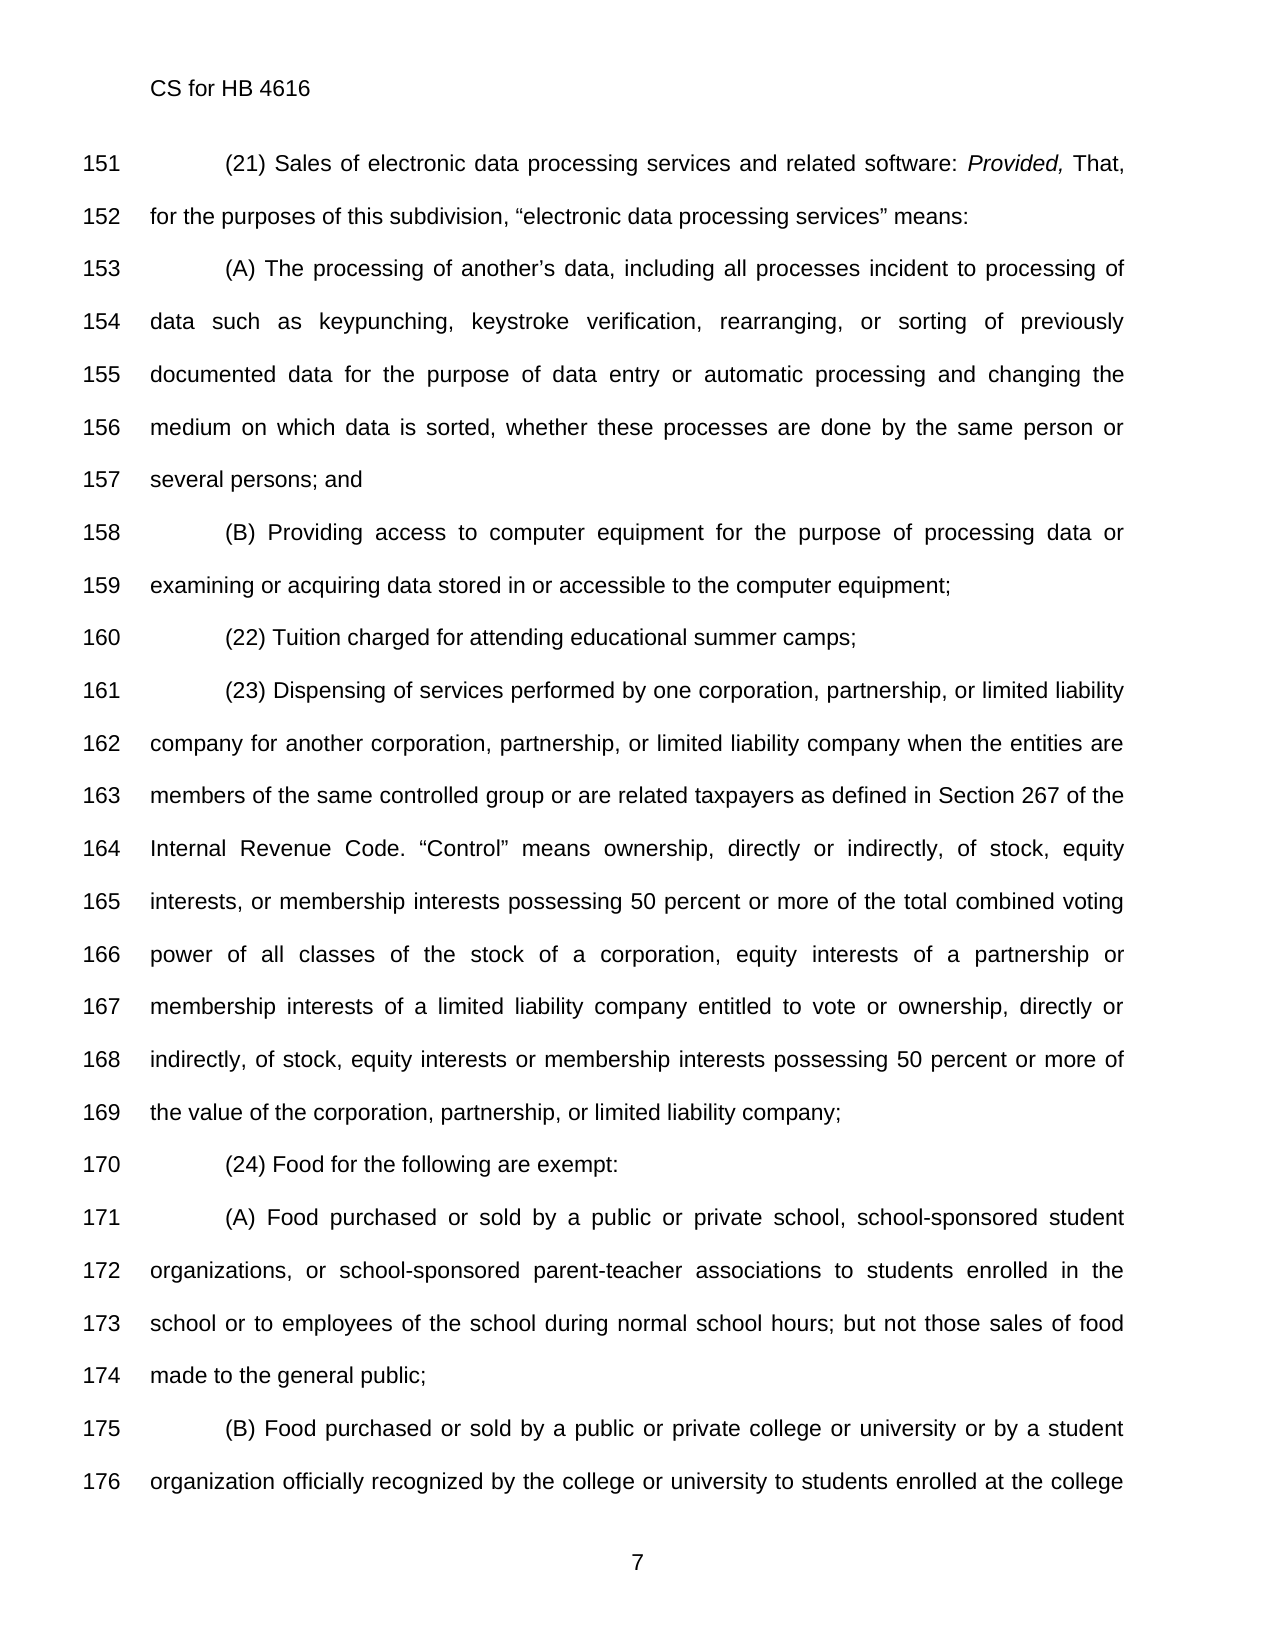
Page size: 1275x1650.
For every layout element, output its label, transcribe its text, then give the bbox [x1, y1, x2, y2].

text (22) Tuition charged for attending educational summer camps; [150, 624, 1125, 651]
text (B) Providing access to computer equipment for the purpose of processing data or examining or acquiring data stored in or accessible to the computer equipment; [150, 519, 1125, 598]
text (21) Sales of electronic data processing services and related software: Provided, That, for the purposes of this subdivision, “electronic data processing services” means: [150, 150, 1125, 229]
text (A) Food purchased or sold by a public or private school, school-sponsored student organizations, or school-sponsored parent-teacher associations to students enrolled in the school or to employees of the school during normal school hours; but not those sales of food made to the general public; [150, 1204, 1125, 1389]
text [150, 1415, 1125, 1494]
text (23) Dispensing of services performed by one corporation, partnership, or limited liability company for another corporation, partnership, or limited liability company when the entities are members of the same controlled group or are related taxpayers as defined in Section 267 of the Internal Revenue Code. “Control” means ownership, directly or indirectly, of stock, equity interests, or membership interests possessing 50 percent or more of the total combined voting power of all classes of the stock of a corporation, equity interests of a partnership or membership interests of a limited liability company entitled to vote or ownership, directly or indirectly, of stock, equity interests or membership interests possessing 50 percent or more of the value of the corporation, partnership, or limited liability company; [150, 677, 1125, 1125]
text (24) Food for the following are exempt: [150, 1151, 1125, 1178]
text (A) The processing of another’s data, including all processes incident to processing of data such as keypunching, keystroke verification, rearranging, or sorting of previously documented data for the purpose of data entry or automatic processing and changing the medium on which data is sorted, whether these processes are done by the same person or several persons; and [150, 255, 1125, 493]
